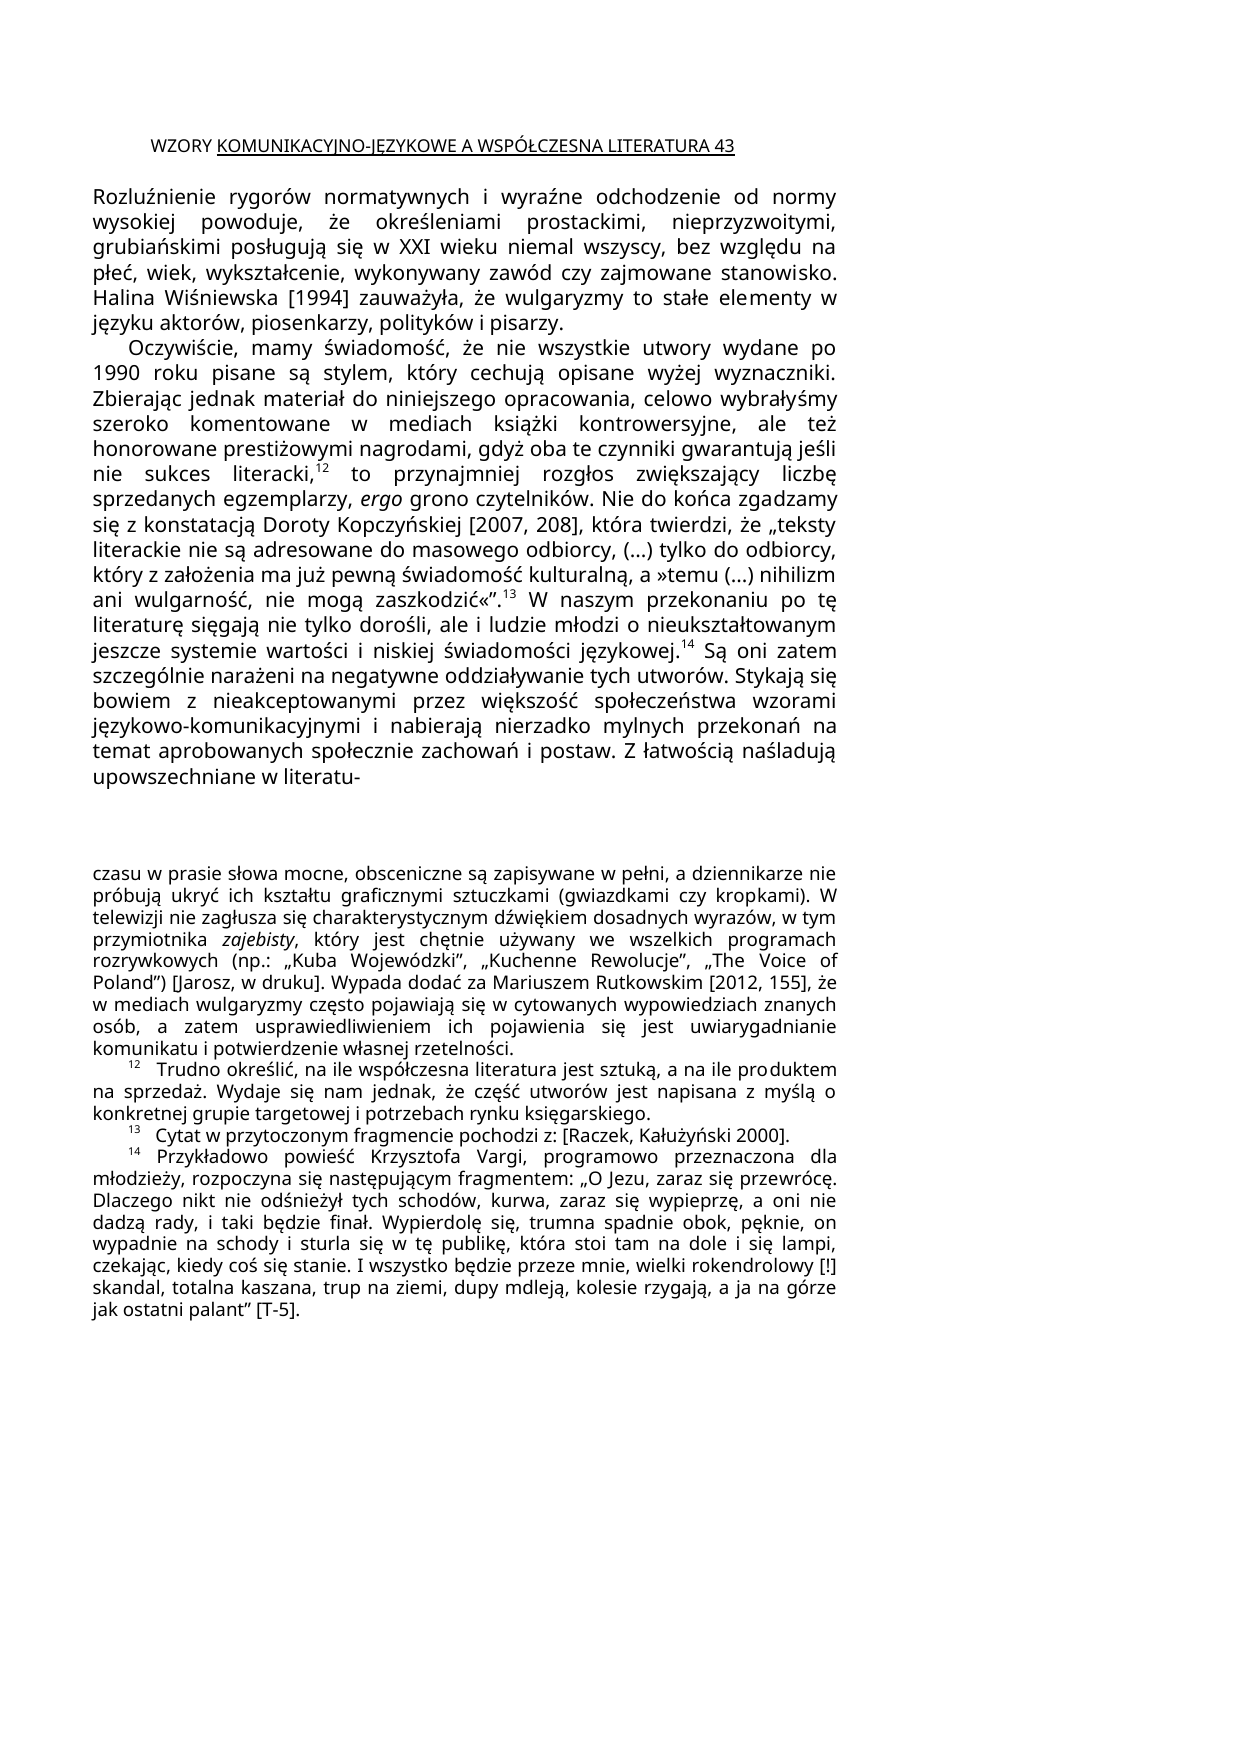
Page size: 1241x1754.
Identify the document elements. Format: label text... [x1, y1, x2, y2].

text Rozluźnienie rygorów normatywnych i wyraźne odchodzenie od normy wysokiej powoduje, że określeniami prostackimi, nieprzyzwoitymi, grubiańskimi posługują się w XXI wieku niemal wszyscy, bez względu na płeć, wiek, wykształcenie, wykonywany zawód czy zajmowane stanowisko. Halina Wiśniewska [1994] zauważyła, że wulgaryzmy to stałe elementy w języku aktorów, piosenkarzy, polityków i pisarzy. [92, 184, 837, 336]
list Cytat w przytoczonym fragmencie pochodzi z: [Raczek, Kałużyński 2000]. [92, 1124, 1175, 1146]
text czasu w prasie słowa mocne, obsceniczne są zapisywane w pełni, a dziennikarze nie próbują ukryć ich kształtu graficznymi sztuczkami (gwiazdkami czy kropkami). W telewizji nie zagłusza się charakterystycznym dźwiękiem dosadnych wyrazów, w tym przymiotnika zajebisty, który jest chętnie używany we wszelkich programach rozrywkowych (np.: „Kuba Wojewódzki”, „Kuchenne Rewolucje”, „The Voice of Poland”) [Jarosz, w druku]. Wypada dodać za Mariuszem Rutkowskim [2012, 155], że w mediach wulgaryzmy często pojawiają się w cytowanych wypowiedziach znanych osób, a zatem usprawiedliwieniem ich pojawienia się jest uwiarygadnianie komunikatu i potwierdzenie własnej rzetelności. [92, 863, 837, 1059]
text Oczywiście, mamy świadomość, że nie wszystkie utwory wydane po 1990 roku pisane są stylem, który cechują opisane wyżej wyznaczniki. Zbierając jednak materiał do niniejszego opracowania, celowo wybrałyśmy szeroko komentowane w mediach książki kontrowersyjne, ale też honorowane prestiżowymi nagrodami, gdyż oba te czynniki gwarantują jeśli nie sukces literacki,12 to przynajmniej rozgłos zwiększający liczbę sprzedanych egzemplarzy, ergo grono czytelników. Nie do końca zgadzamy się z konstatacją Doroty Kopczyńskiej [2007, 208], która twierdzi, że „teksty literackie nie są adresowane do masowego odbiorcy, (...) tylko do odbiorcy, który z założenia ma już pewną świadomość kulturalną, a »temu (...) nihilizm ani wulgarność, nie mogą zaszkodzić«”.13 W naszym przekonaniu po tę literaturę sięgają nie tylko dorośli, ale i ludzie młodzi o nieukształtowanym jeszcze systemie wartości i niskiej świadomości językowej.14 Są oni zatem szczególnie narażeni na negatywne oddziaływanie tych utworów. Stykają się bowiem z nieakceptowanymi przez większość społeczeństwa wzorami językowo-komunikacyjnymi i nabierają nierzadko mylnych przekonań na temat aprobowanych społecznie zachowań i postaw. Z łatwością naśladują upowszechniane w literatu- [92, 336, 837, 789]
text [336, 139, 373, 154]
list Przykładowo powieść Krzysztofa Vargi, programowo przeznaczona dla młodzieży, rozpoczyna się następującym fragmentem: „O Jezu, zaraz się przewrócę. Dlaczego nikt nie odśnieżył tych schodów, kurwa, zaraz się wypieprzę, a oni nie dadzą rady, i taki będzie finał. Wypierdolę się, trumna spadnie obok, pęknie, on wypadnie na schody i sturla się w tę publikę, która stoi tam na dole i się lampi, czekając, kiedy coś się stanie. I wszystko będzie przeze mnie, wielki rokendrolowy [!] skandal, totalna kaszana, trup na ziemi, dupy mdleją, kolesie rzygają, a ja na górze jak ostatni palant” [Т-5]. [92, 1146, 837, 1321]
list Trudno określić, na ile współczesna literatura jest sztuką, a na ile produktem na sprzedaż. Wydaje się nam jednak, że część utworów jest napisana z myślą o konkretnej grupie targetowej i potrzebach rynku księgarskiego. [92, 1059, 837, 1124]
text WZORY KOMUNIKACYJNO-JĘZYKOWE A WSPÓŁCZESNA LITERATURA 43 [374, 139, 735, 154]
